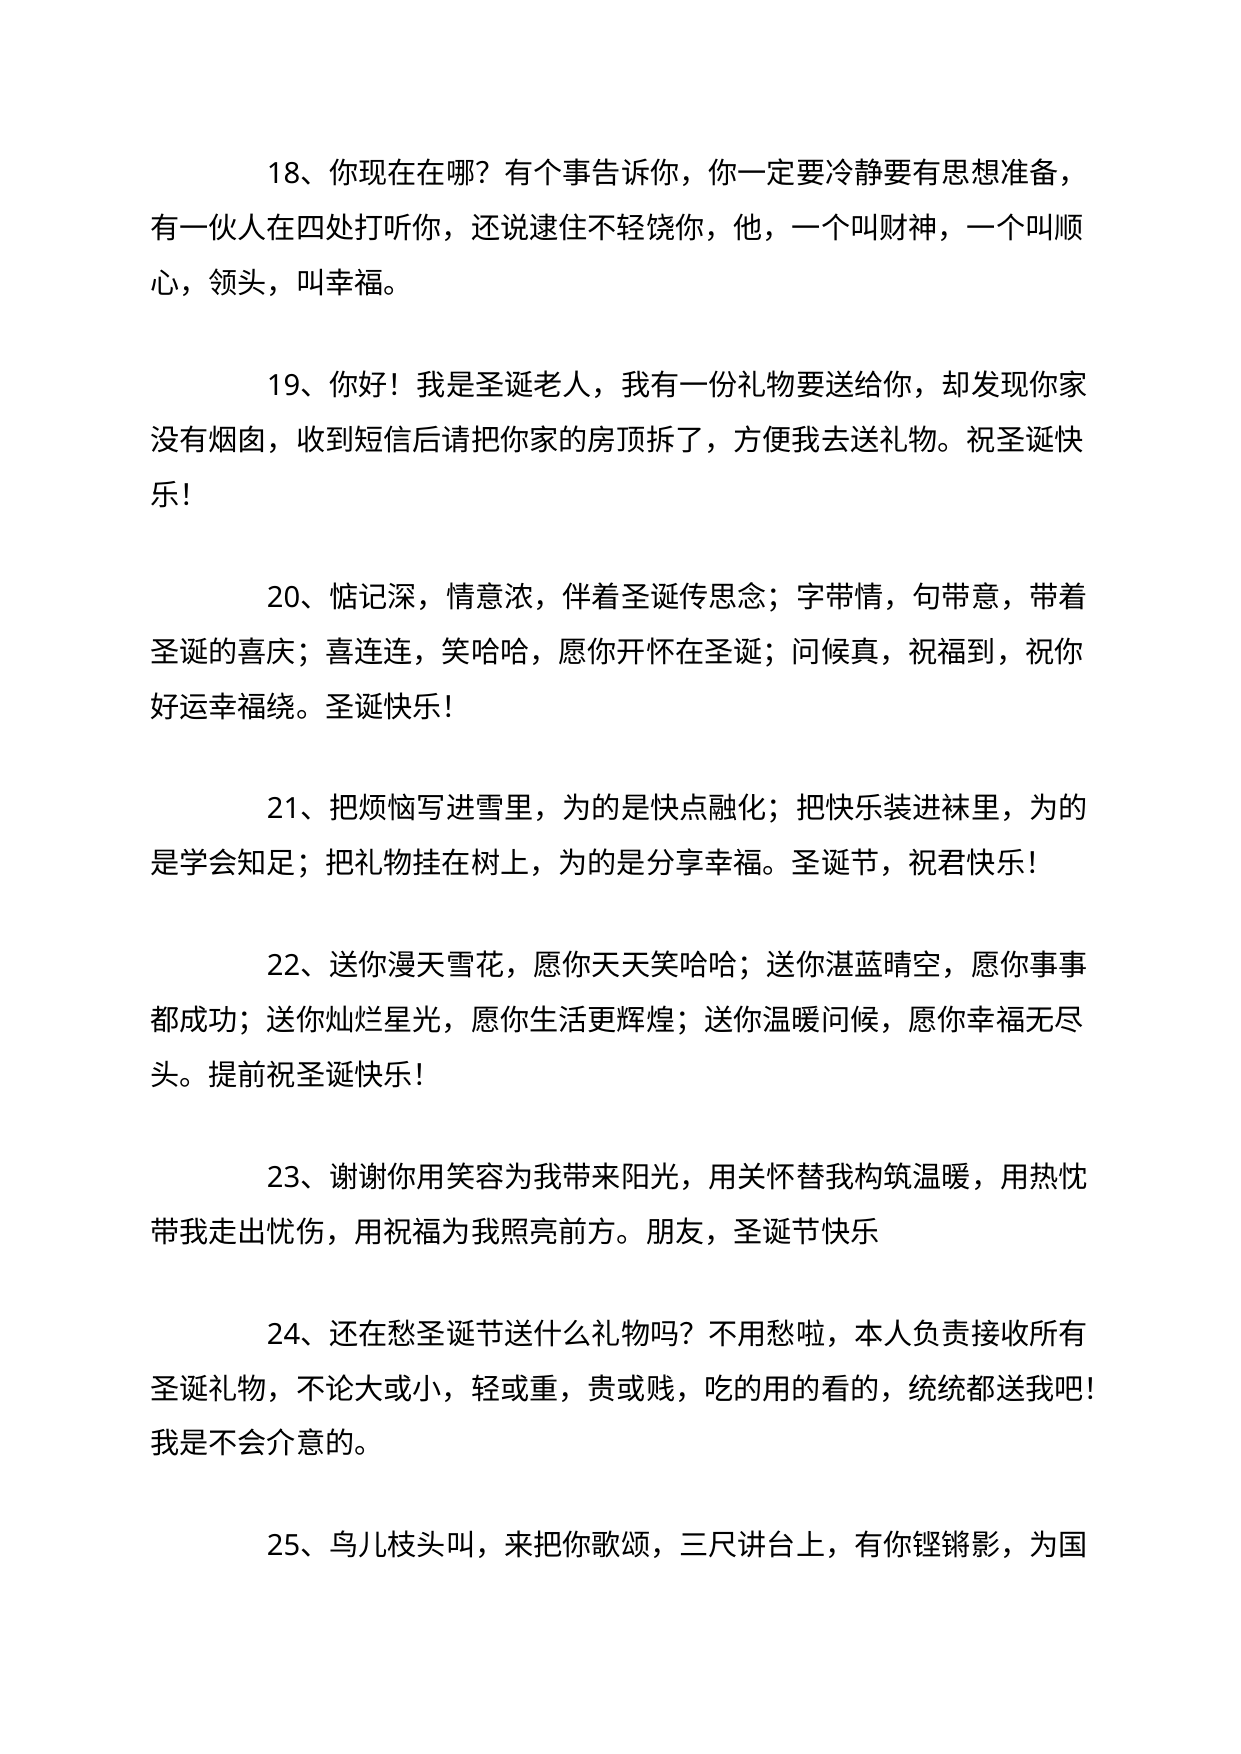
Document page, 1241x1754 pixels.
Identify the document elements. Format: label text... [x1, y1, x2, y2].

text 24、还在愁圣诞节送什么礼物吗？不用愁啦，本人负责接收所有圣诞礼物，不论大或小，轻或重，贵或贱，吃的用的看的，统统都送我吧！我是不会介意的。 [150, 1310, 1090, 1462]
text 19、你好！我是圣诞老人，我有一份礼物要送给你，却发现你家没有烟囱，收到短信后请把你家的房顶拆了，方便我去送礼物。祝圣诞快乐！ [150, 362, 1090, 514]
text 22、送你漫天雪花，愿你天天笑哈哈；送你湛蓝晴空，愿你事事都成功；送你灿烂星光，愿你生活更辉煌；送你温暖问候，愿你幸福无尽头。提前祝圣诞快乐！ [150, 942, 1090, 1094]
text 20、惦记深，情意浓，伴着圣诞传思念；字带情，句带意，带着圣诞的喜庆；喜连连，笑哈哈，愿你开怀在圣诞；问候真，祝福到，祝你好运幸福绕。圣诞快乐！ [150, 573, 1090, 726]
text 23、谢谢你用笑容为我带来阳光，用关怀替我构筑温暖，用热忱带我走出忧伤，用祝福为我照亮前方。朋友，圣诞节快乐 [150, 1153, 1090, 1251]
text 21、把烦恼写进雪里，为的是快点融化；把快乐装进袜里，为的是学会知足；把礼物挂在树上，为的是分享幸福。圣诞节，祝君快乐！ [150, 785, 1090, 882]
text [150, 1522, 1090, 1564]
text 18、你现在在哪？有个事告诉你，你一定要冷静要有思想准备，有一伙人在四处打听你，还说逮住不轻饶你，他，一个叫财神，一个叫顺心，领头，叫幸福。 [150, 150, 1090, 302]
